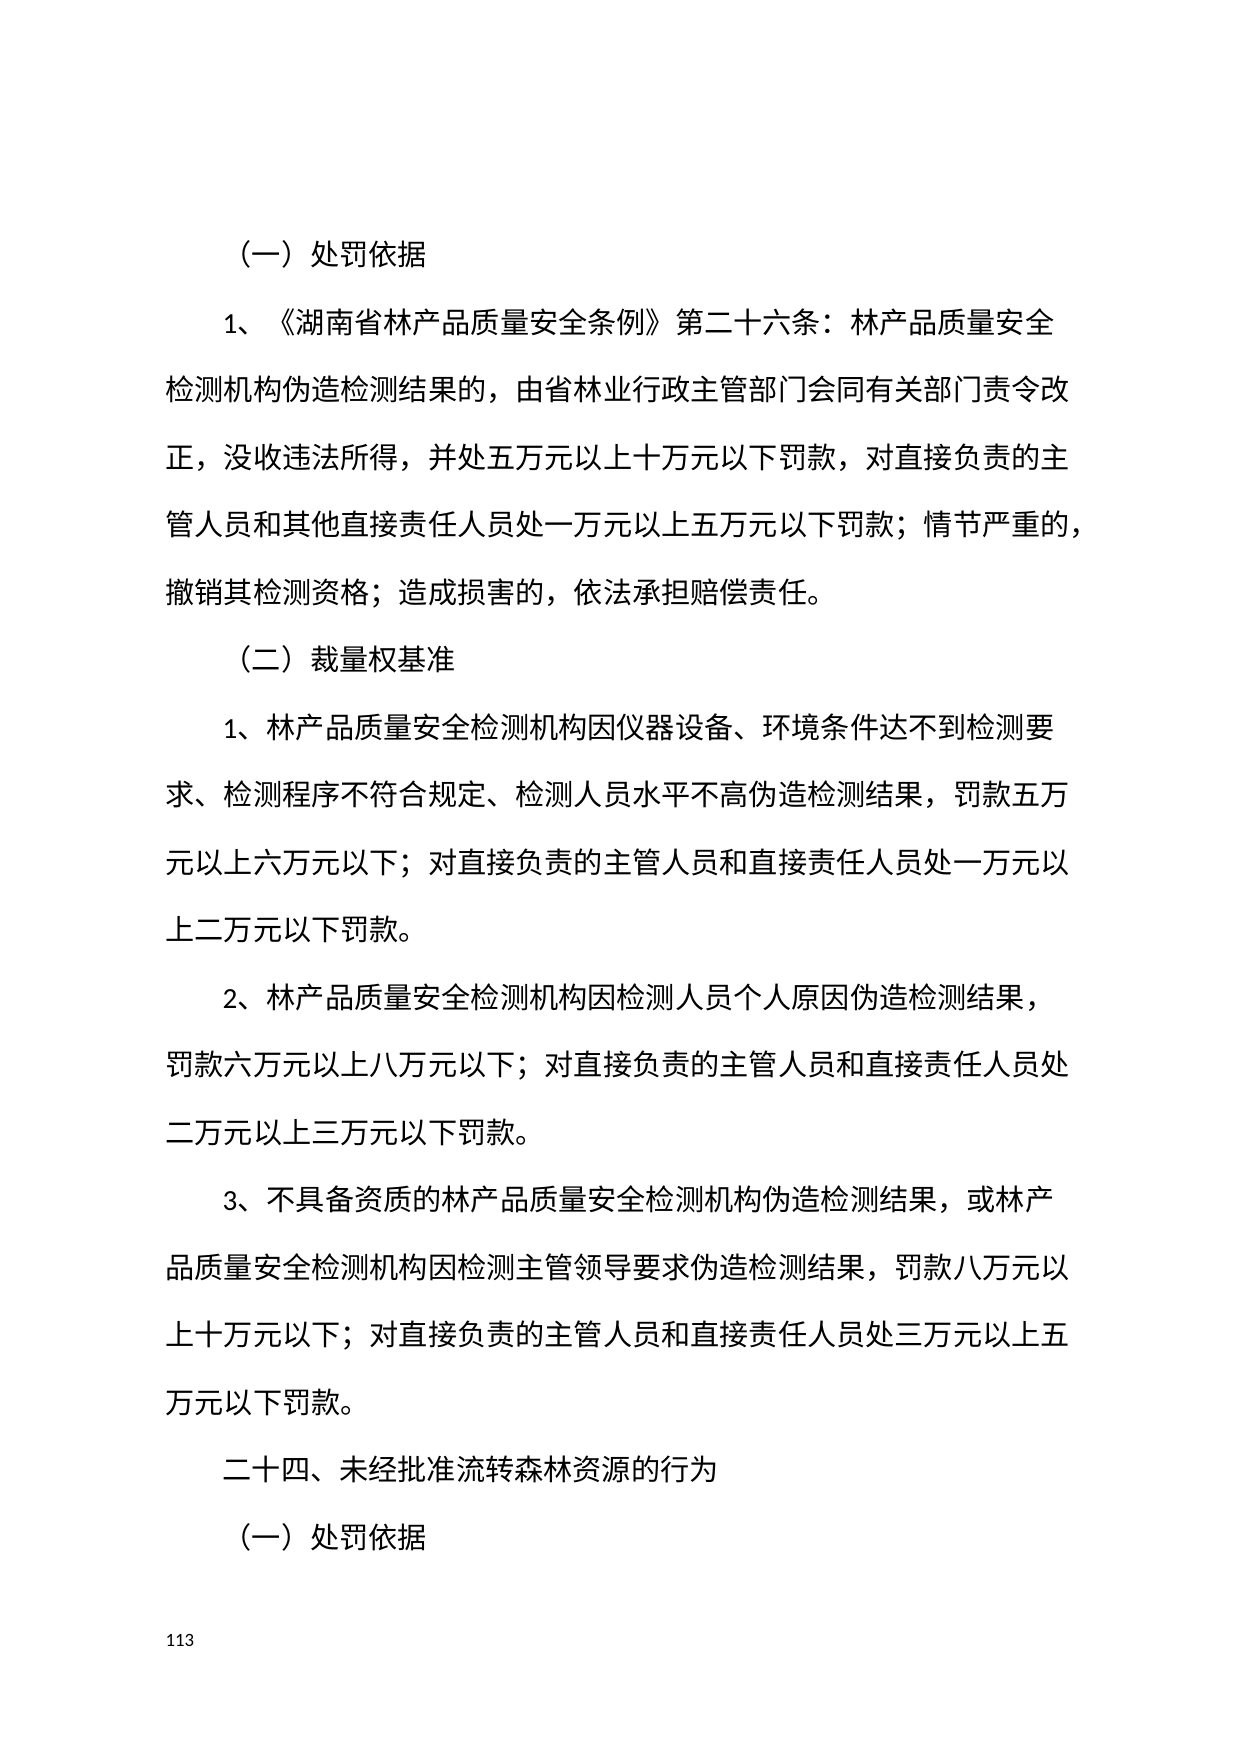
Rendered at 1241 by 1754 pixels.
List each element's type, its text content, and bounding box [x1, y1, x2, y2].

text 1、林产品质量安全检测机构因仪器设备、环境条件达不到检测要求、检测程序不符合规定、检测人员水平不高伪造检测结果，罚款五万元以上六万元以下；对直接负责的主管人员和直接责任人员处一万元以上二万元以下罚款。 [165, 692, 1081, 962]
text （一）处罚依据 [165, 219, 1081, 287]
text 二十四、未经批准流转森林资源的行为 [165, 1434, 1081, 1502]
text （二）裁量权基准 [165, 624, 1081, 692]
text （一）处罚依据 [165, 1502, 1081, 1569]
text 3、不具备资质的林产品质量安全检测机构伪造检测结果，或林产品质量安全检测机构因检测主管领导要求伪造检测结果，罚款八万元以上十万元以下；对直接负责的主管人员和直接责任人员处三万元以上五万元以下罚款。 [165, 1164, 1081, 1434]
text 2、林产品质量安全检测机构因检测人员个人原因伪造检测结果，罚款六万元以上八万元以下；对直接负责的主管人员和直接责任人员处二万元以上三万元以下罚款。 [165, 962, 1081, 1164]
text 1、《湖南省林产品质量安全条例》第二十六条：林产品质量安全检测机构伪造检测结果的，由省林业行政主管部门会同有关部门责令改正，没收违法所得，并处五万元以上十万元以下罚款，对直接负责的主管人员和其他直接责任人员处一万元以上五万元以下罚款；情节严重的，撤销其检测资格；造成损害的，依法承担赔偿责任。 [165, 287, 1081, 624]
